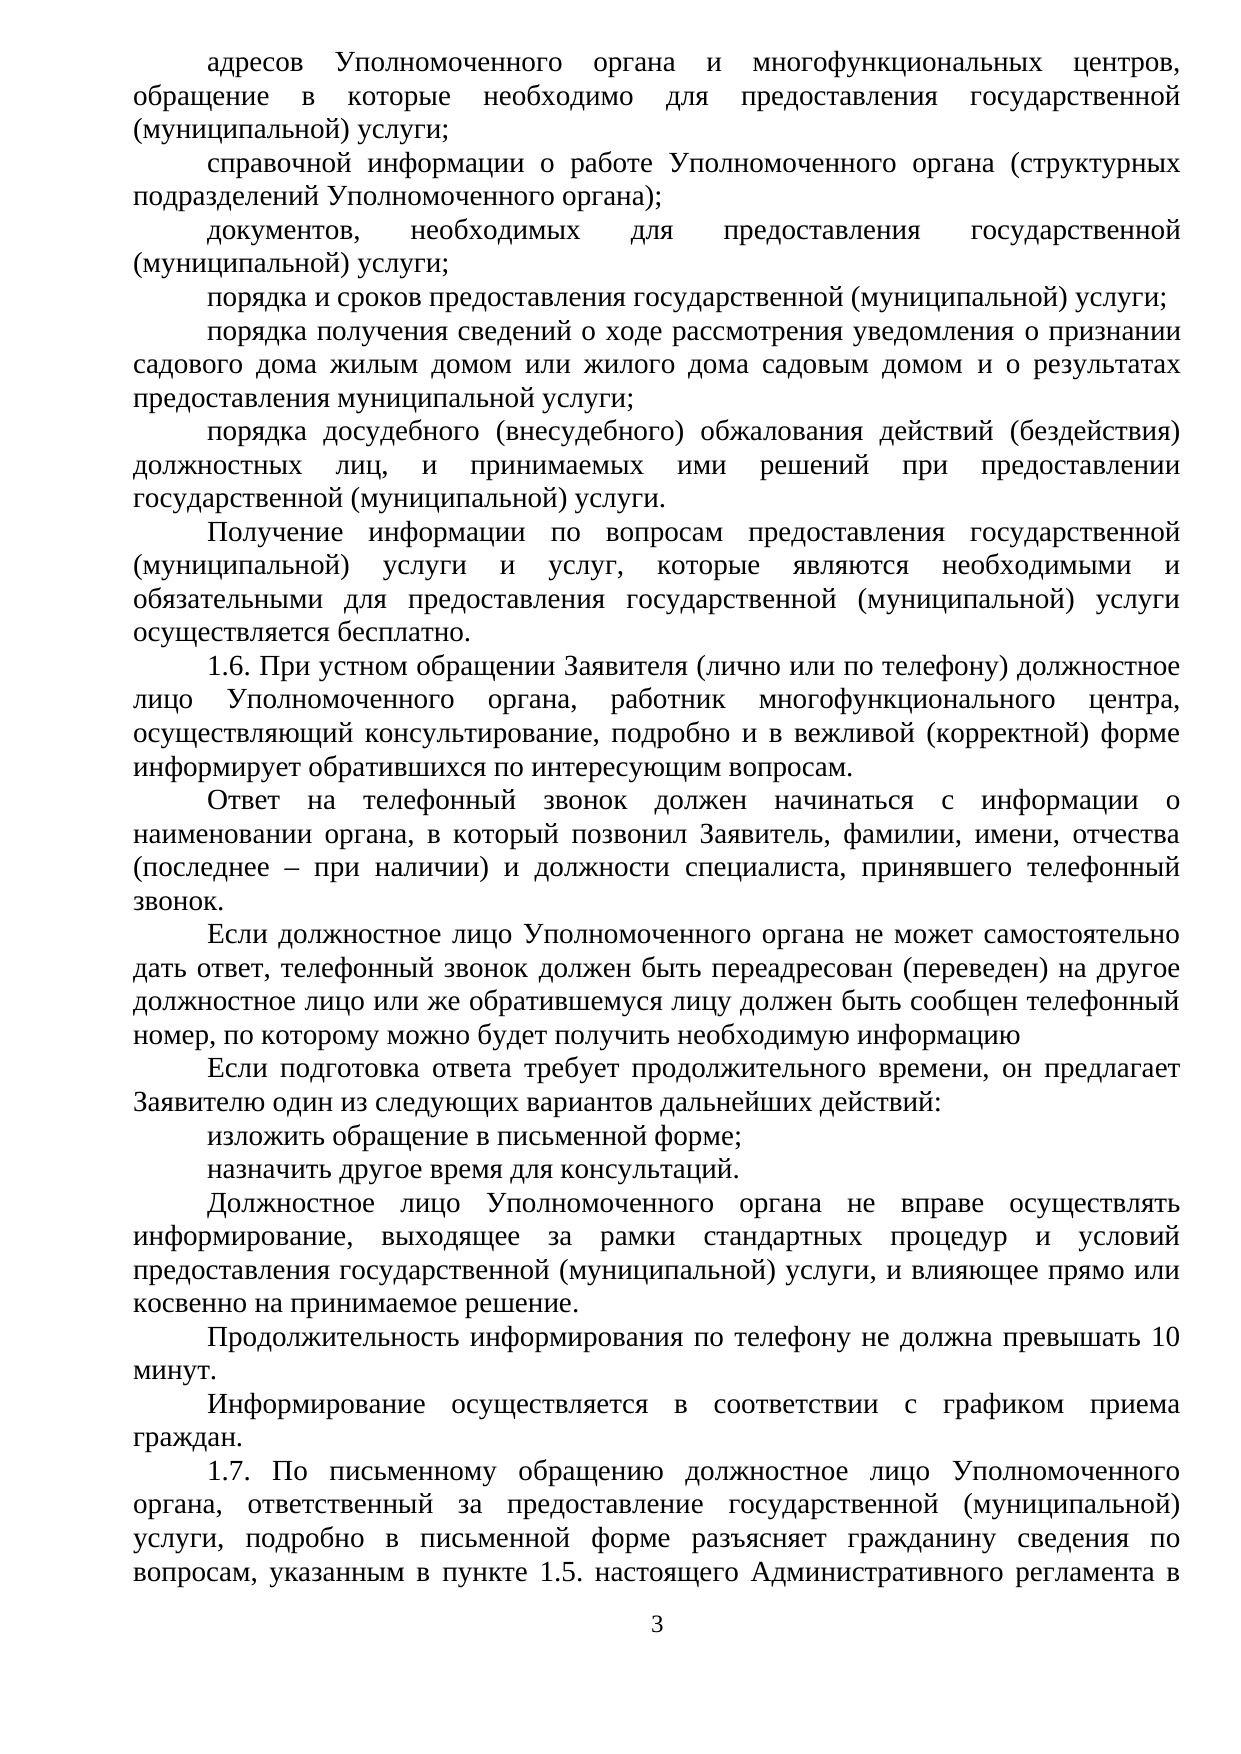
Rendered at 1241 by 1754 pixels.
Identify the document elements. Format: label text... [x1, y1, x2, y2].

text порядка и сроков предоставления государственной (муниципальной) услуги; [133, 279, 1181, 313]
text Получение информации по вопросам предоставления государственной (муниципальной) услуги и услуг, которые являются необходимыми и обязательными для предоставления государственной (муниципальной) услуги осуществляется бесплатно. [133, 514, 1181, 648]
text Если подготовка ответа требует продолжительного времени, он предлагает Заявителю один из следующих вариантов дальнейших действий: [133, 1051, 1181, 1118]
text Информирование осуществляется в соответствии с графиком приема граждан. [133, 1386, 1181, 1453]
text 1.6. При устном обращении Заявителя (лично или по телефону) должностное лицо Уполномоченного органа, работник многофункционального центра, осуществляющий консультирование, подробно и в вежливой (корректной) форме информирует обратившихся по интересующим вопросам. [133, 648, 1181, 782]
text Ответ на телефонный звонок должен начинаться с информации о наименовании органа, в который позвонил Заявитель, фамилии, имени, отчества (последнее – при наличии) и должности специалиста, принявшего телефонный звонок. [133, 782, 1181, 916]
text документов, необходимых для предоставления государственной (муниципальной) услуги; [133, 212, 1181, 279]
text порядка досудебного (внесудебного) обжалования действий (бездействия) должностных лиц, и принимаемых ими решений при предоставлении государственной (муниципальной) услуги. [133, 413, 1181, 514]
text Продолжительность информирования по телефону не должна превышать 10 минут. [133, 1319, 1181, 1386]
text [133, 1453, 1181, 1587]
text Должностное лицо Уполномоченного органа не вправе осуществлять информирование, выходящее за рамки стандартных процедур и условий предоставления государственной (муниципальной) услуги, и влияющее прямо или косвенно на принимаемое решение. [133, 1185, 1181, 1319]
text Если должностное лицо Уполномоченного органа не может самостоятельно дать ответ, телефонный звонок должен быть переадресован (переведен) на другое должностное лицо или же обратившемуся лицу должен быть сообщен телефонный номер, по которому можно будет получить необходимую информацию [133, 916, 1181, 1051]
text назначить другое время для консультаций. [133, 1151, 1181, 1185]
text порядка получения сведений о ходе рассмотрения уведомления о признании садового дома жилым домом или жилого дома садовым домом и о результатах предоставления муниципальной услуги; [133, 313, 1181, 413]
text справочной информации о работе Уполномоченного органа (структурных подразделений Уполномоченного органа); [133, 145, 1181, 212]
text адресов Уполномоченного органа и многофункциональных центров, обращение в которые необходимо для предоставления государственной (муниципальной) услуги; [133, 44, 1181, 145]
text изложить обращение в письменной форме; [133, 1118, 1181, 1151]
